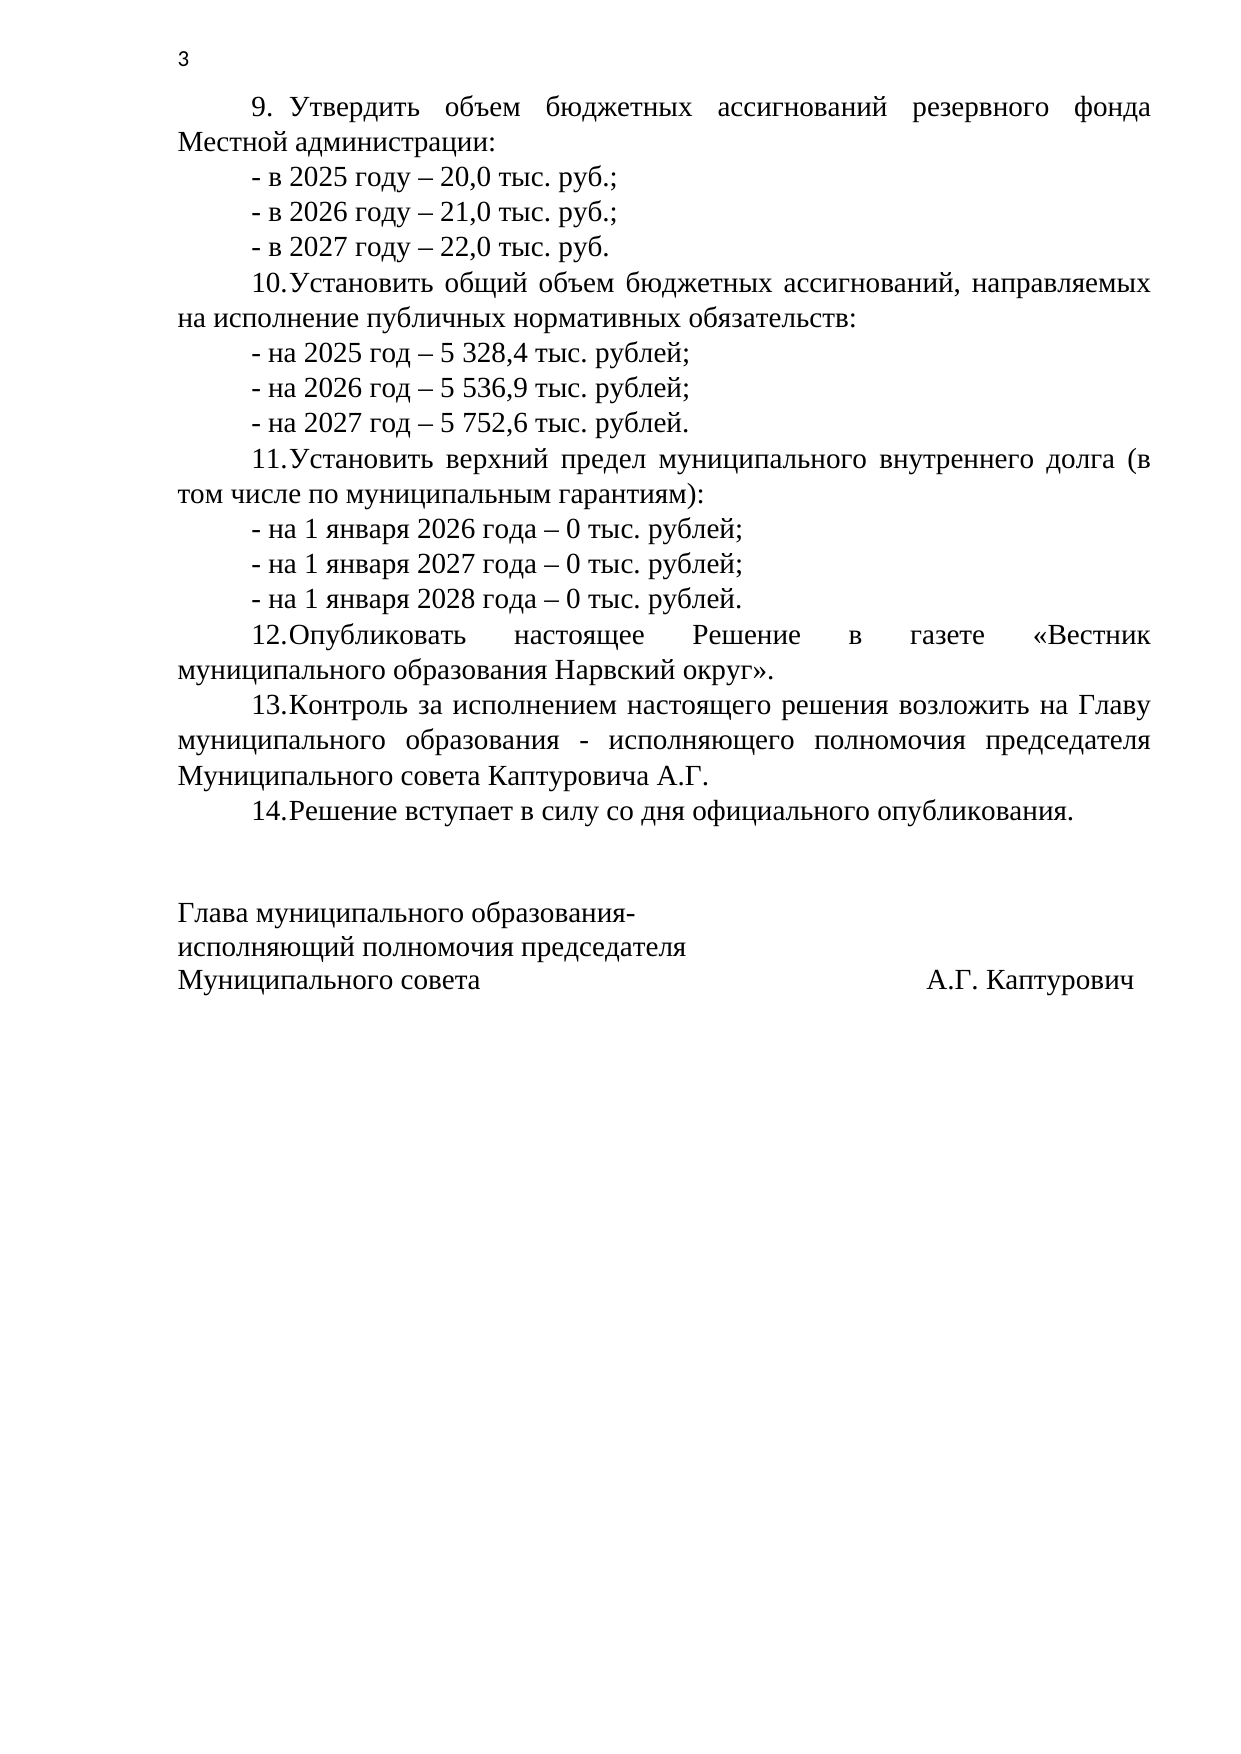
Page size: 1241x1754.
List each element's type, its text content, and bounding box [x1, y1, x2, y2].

text - на 1 января 2026 года – 0 тыс. рублей; [251, 511, 1152, 545]
list Контроль за исполнением настоящего решения возложить на Главу муниципального образования - исполняющего полномочия председателя Муниципального совета Каптуровича А.Г. [177, 687, 1152, 791]
text - в 2027 году – 22,0 тыс. руб. [251, 229, 1152, 263]
text Глава муниципального образования- [177, 895, 1152, 929]
text Муниципального совета А.Г. Каптурович [177, 962, 1152, 996]
list Опубликовать настоящее Решение в газете «Вестник муниципального образования Нарвский округ». [177, 617, 1152, 686]
text - в 2026 году – 21,0 тыс. руб.; [251, 194, 1152, 228]
list Установить верхний предел муниципального внутреннего долга (в том числе по муниципальным гарантиям): [177, 441, 1152, 509]
text - на 2026 год – 5 536,9 тыс. рублей; [177, 370, 1152, 404]
text - на 1 января 2028 года – 0 тыс. рублей. [251, 582, 1152, 615]
list Утвердить объем бюджетных ассигнований резервного фонда Местной администрации: [177, 89, 1152, 157]
text исполняющий полномочия председателя [177, 929, 1152, 962]
text - на 2025 год – 5 328,4 тыс. рублей; [177, 335, 1152, 369]
text - в 2025 году – 20,0 тыс. руб.; [251, 159, 1152, 193]
text - на 2027 год – 5 752,6 тыс. рублей. [177, 406, 1152, 439]
list Установить общий объем бюджетных ассигнований, направляемых на исполнение публичных нормативных обязательств: [177, 265, 1152, 333]
text - на 1 января 2027 года – 0 тыс. рублей; [251, 546, 1152, 580]
list Решение вступает в силу со дня официального опубликования. [177, 793, 1152, 826]
